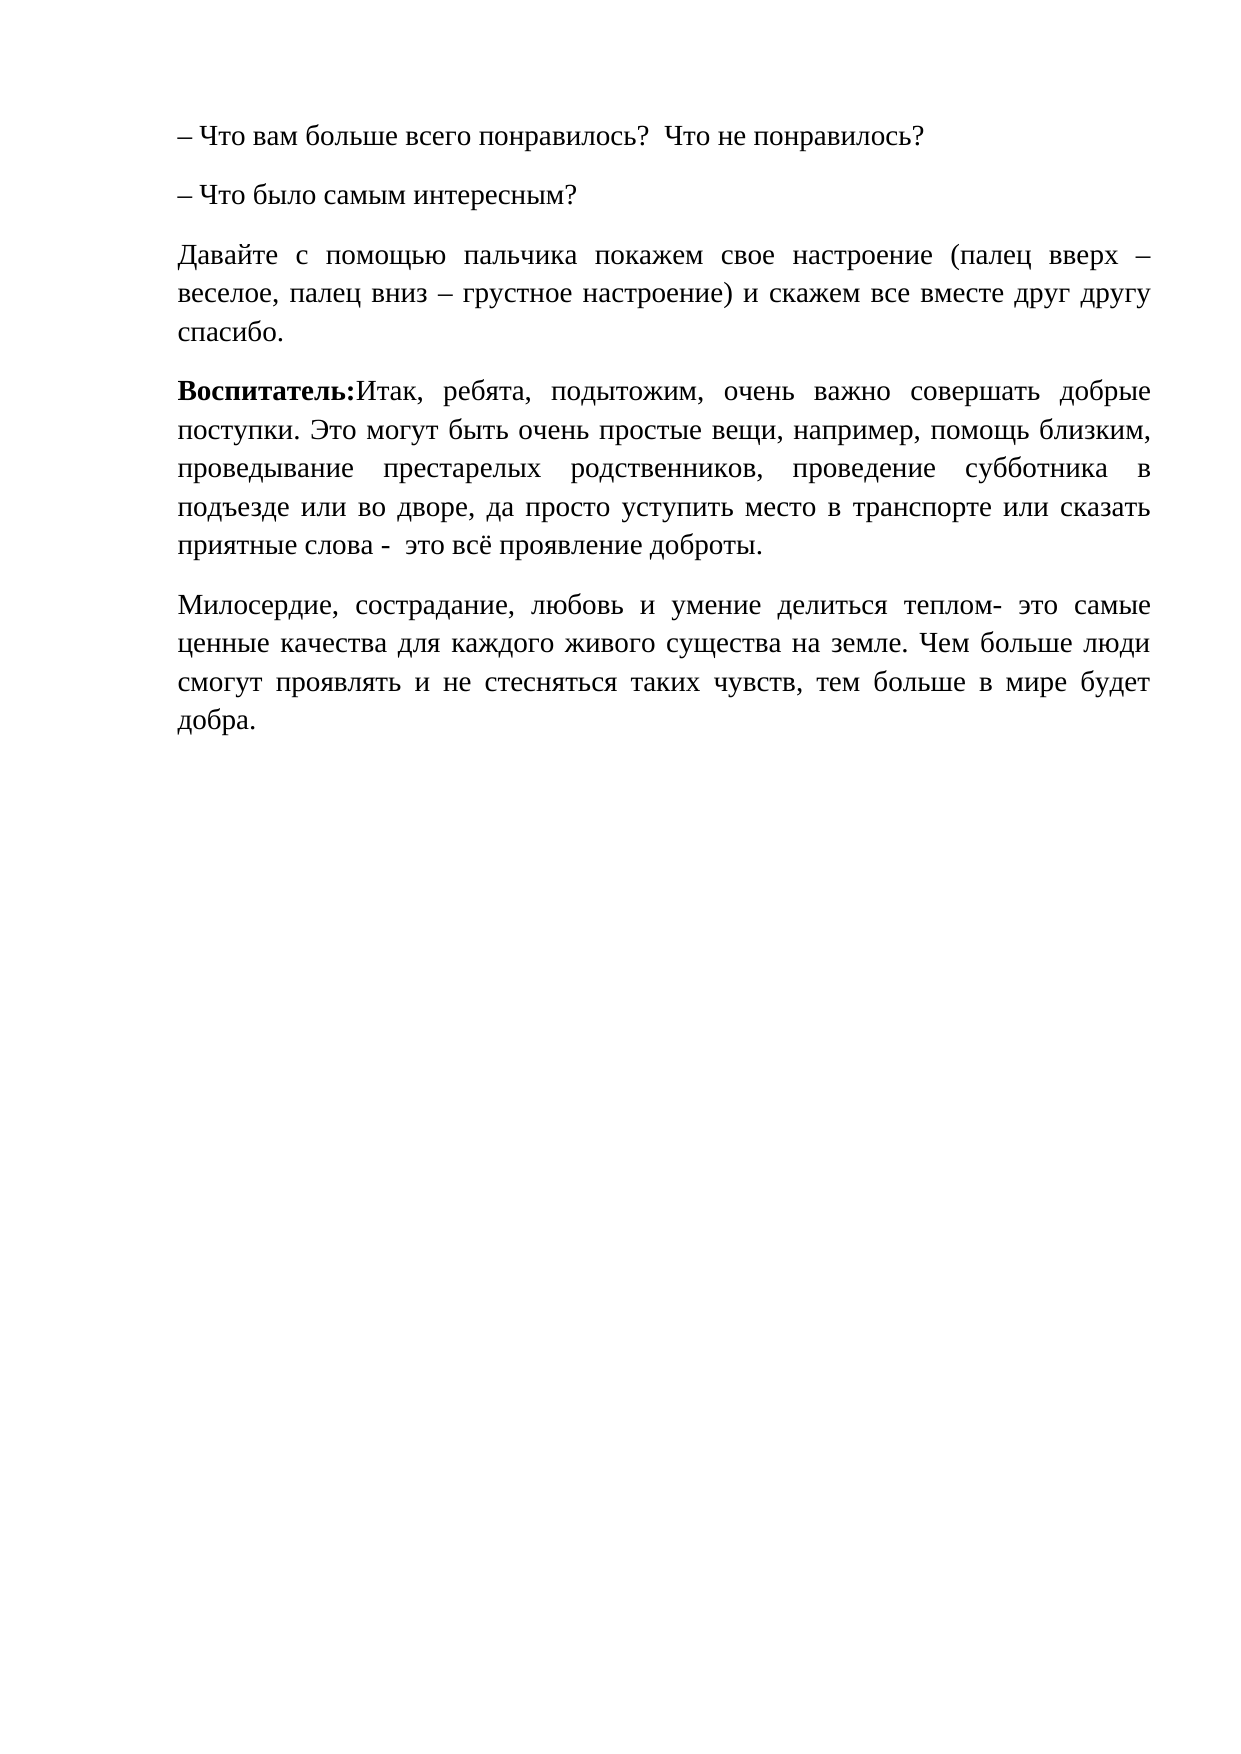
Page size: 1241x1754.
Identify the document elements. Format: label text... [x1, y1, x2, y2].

text Воспитатель:Итак, ребята, подытожим, очень важно совершать добрые поступки. Это могут быть очень простые вещи, например, помощь близким, проведывание престарелых родственников, проведение субботника в подъезде или во дворе, да просто уступить место в транспорте или сказать приятные слова - это всё проявление доброты. [177, 373, 1152, 561]
text – Что вам больше всего понравилось? Что не понравилось? [177, 118, 1152, 152]
text – Что было самым интересным? [177, 177, 1152, 211]
text Давайте с помощью пальчика покажем свое настроение (палец вверх – веселое, палец вниз – грустное настроение) и скажем все вместе друг другу спасибо. [177, 237, 1152, 347]
text Милосердие, сострадание, любовь и умение делиться теплом- это самые ценные качества для каждого живого существа на земле. Чем больше люди смогут проявлять и не стесняться таких чувств, тем больше в мире будет добра. [177, 587, 1152, 736]
